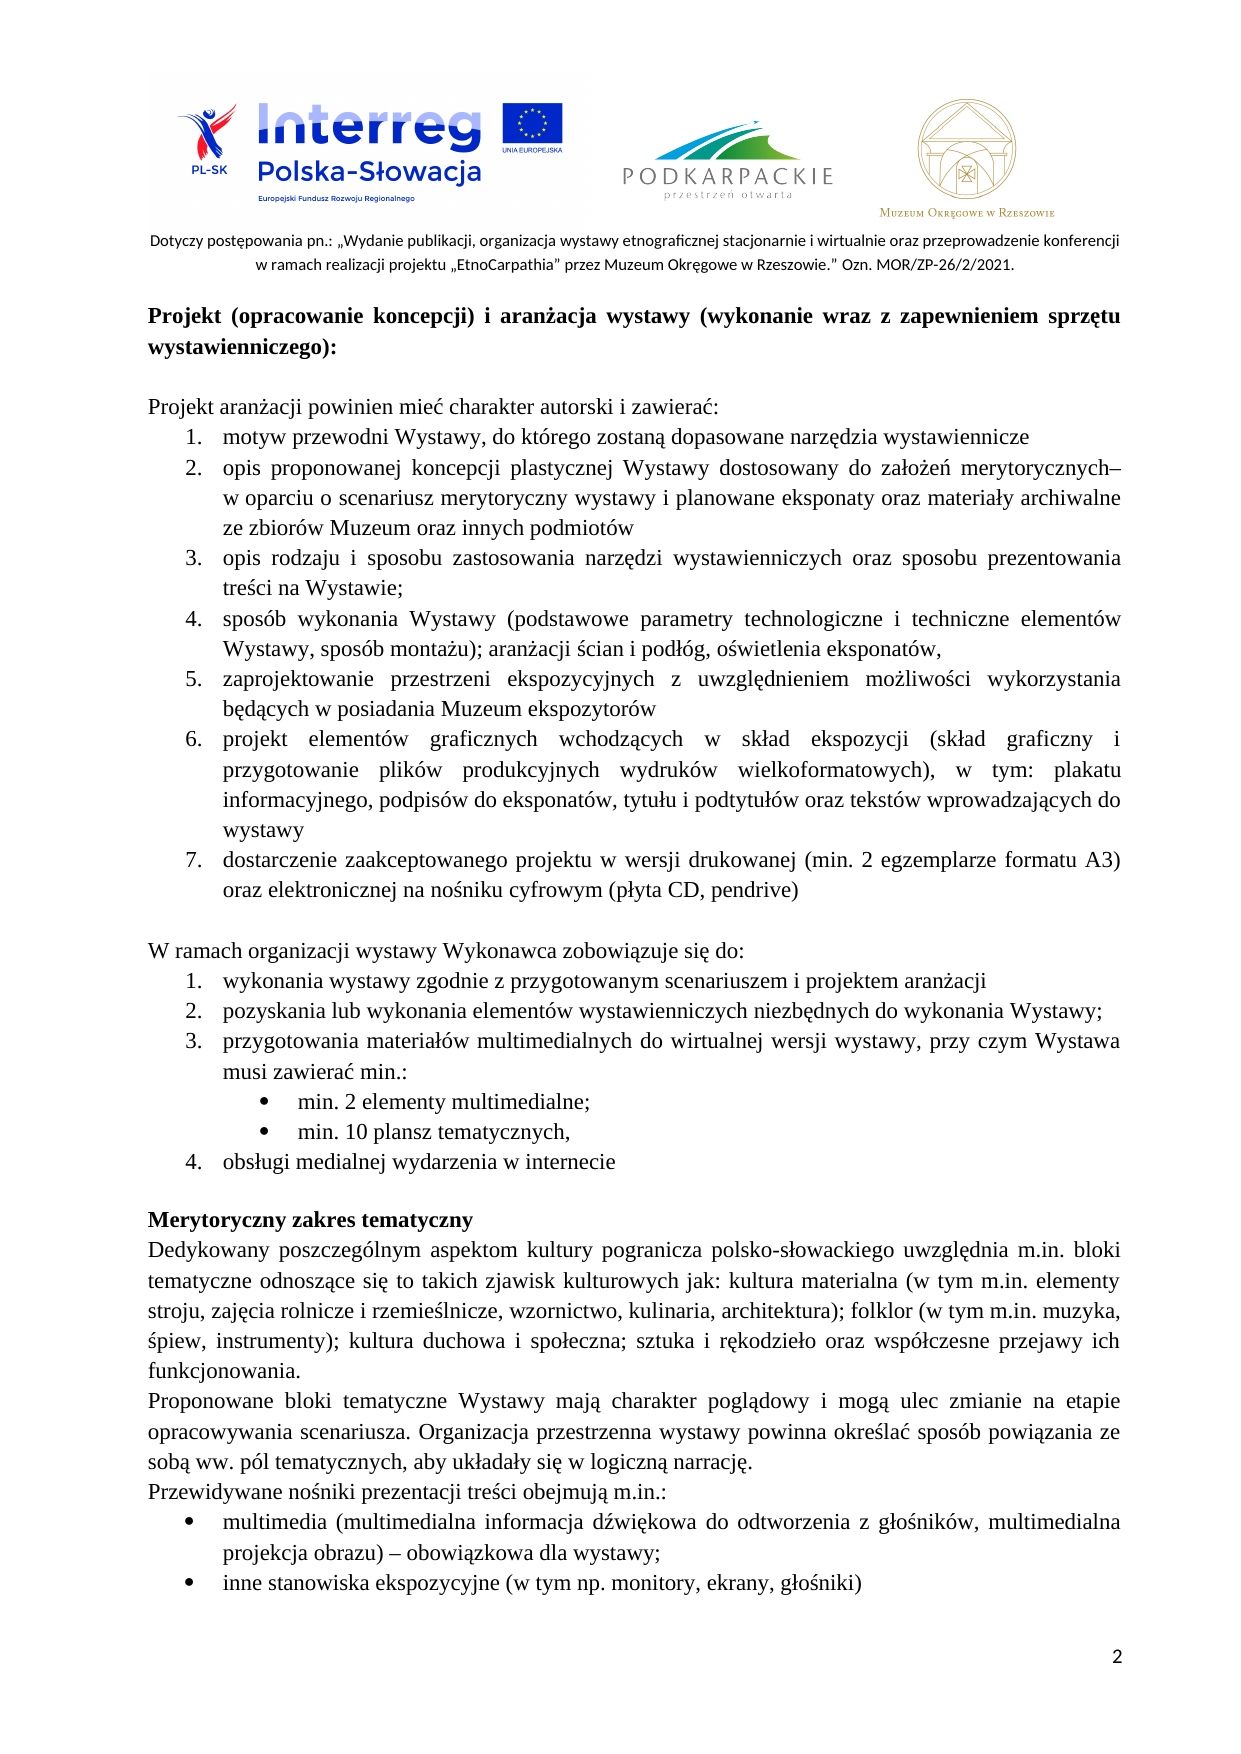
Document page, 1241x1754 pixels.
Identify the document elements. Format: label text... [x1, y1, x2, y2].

list przygotowania materiałów multimedialnych do wirtualnej wersji wystawy, przy czym Wystawa musi zawierać min.: [185, 1028, 1122, 1084]
list inne stanowiska ekspozycyjne (w tym np. monitory, ekrany, głośniki) [185, 1569, 1122, 1595]
list obsługi medialnej wydarzenia w internecie [185, 1148, 1122, 1175]
list multimedia (multimedialna informacja dźwiękowa do odtworzenia z głośników, multimedialna projekcja obrazu) – obowiązkowa dla wystawy; [185, 1508, 1122, 1565]
list min. 10 plansz tematycznych, [260, 1118, 1122, 1144]
picture [147, 73, 1068, 231]
text Merytoryczny zakres tematyczny [148, 1206, 1122, 1233]
text Projekt aranżacji powinien mieć charakter autorski i zawierać: [148, 393, 1122, 419]
text Proponowane bloki tematyczne Wystawy mają charakter poglądowy i mogą ulec zmianie na etapie opracowywania scenariusza. Organizacja przestrzenna wystawy powinna określać sposób powiązania ze sobą ww. pól tematycznych, aby układały się w logiczną narrację. [148, 1387, 1122, 1474]
list projekt elementów graficznych wchodzących w skład ekspozycji (skład graficzny i przygotowanie plików produkcyjnych wydruków wielkoformatowych), w tym: plakatu informacyjnego, podpisów do eksponatów, tytułu i podtytułów oraz tekstów wprowadzających do wystawy [185, 726, 1122, 842]
list opis proponowanej koncepcji plastycznej Wystawy dostosowany do założeń merytorycznych– w oparciu o scenariusz merytoryczny wystawy i planowane eksponaty oraz materiały archiwalne ze zbiorów Muzeum oraz innych podmiotów [185, 454, 1122, 540]
list motyw przewodni Wystawy, do którego zostaną dopasowane narzędzia wystawiennicze [185, 423, 1122, 450]
text Przewidywane nośniki prezentacji treści obejmują m.in.: [148, 1478, 1122, 1504]
text Dedykowany poszczególnym aspektom kultury pogranicza polsko-słowackiego uwzględnia m.in. bloki tematyczne odnoszące się to takich zjawisk kulturowych jak: kultura materialna (w tym m.in. elementy stroju, zajęcia rolnicze i rzemieślnicze, wzornictwo, kulinaria, architektura); folklor (w tym m.in. muzyka, śpiew, instrumenty); kultura duchowa i społeczna; sztuka i rękodzieło oraz współczesne przejawy ich funkcjonowania. [148, 1236, 1122, 1384]
list zaprojektowanie przestrzeni ekspozycyjnych z uwzględnieniem możliwości wykorzystania będących w posiadania Muzeum ekspozytorów [185, 665, 1122, 722]
list dostarczenie zaakceptowanego projektu w wersji drukowanej (min. 2 egzemplarze formatu A3) oraz elektronicznej na nośniku cyfrowym (płyta CD, pendrive) [185, 846, 1122, 903]
list opis rodzaju i sposobu zastosowania narzędzi wystawienniczych oraz sposobu prezentowania treści na Wystawie; [185, 544, 1122, 601]
text W ramach organizacji wystawy Wykonawca zobowiązuje się do: [148, 937, 1122, 963]
text Projekt (opracowanie koncepcji) i aranżacja wystawy (wykonanie wraz z zapewnieniem sprzętu wystawienniczego): [148, 303, 1122, 359]
list sposób wykonania Wystawy (podstawowe parametry technologiczne i techniczne elementów Wystawy, sposób montażu); aranżacji ścian i podłóg, oświetlenia eksponatów, [185, 605, 1122, 661]
list min. 2 elementy multimedialne; [260, 1088, 1122, 1114]
list pozyskania lub wykonania elementów wystawienniczych niezbędnych do wykonania Wystawy; [185, 997, 1122, 1024]
list wykonania wystawy zgodnie z przygotowanym scenariuszem i projektem aranżacji [185, 967, 1122, 993]
